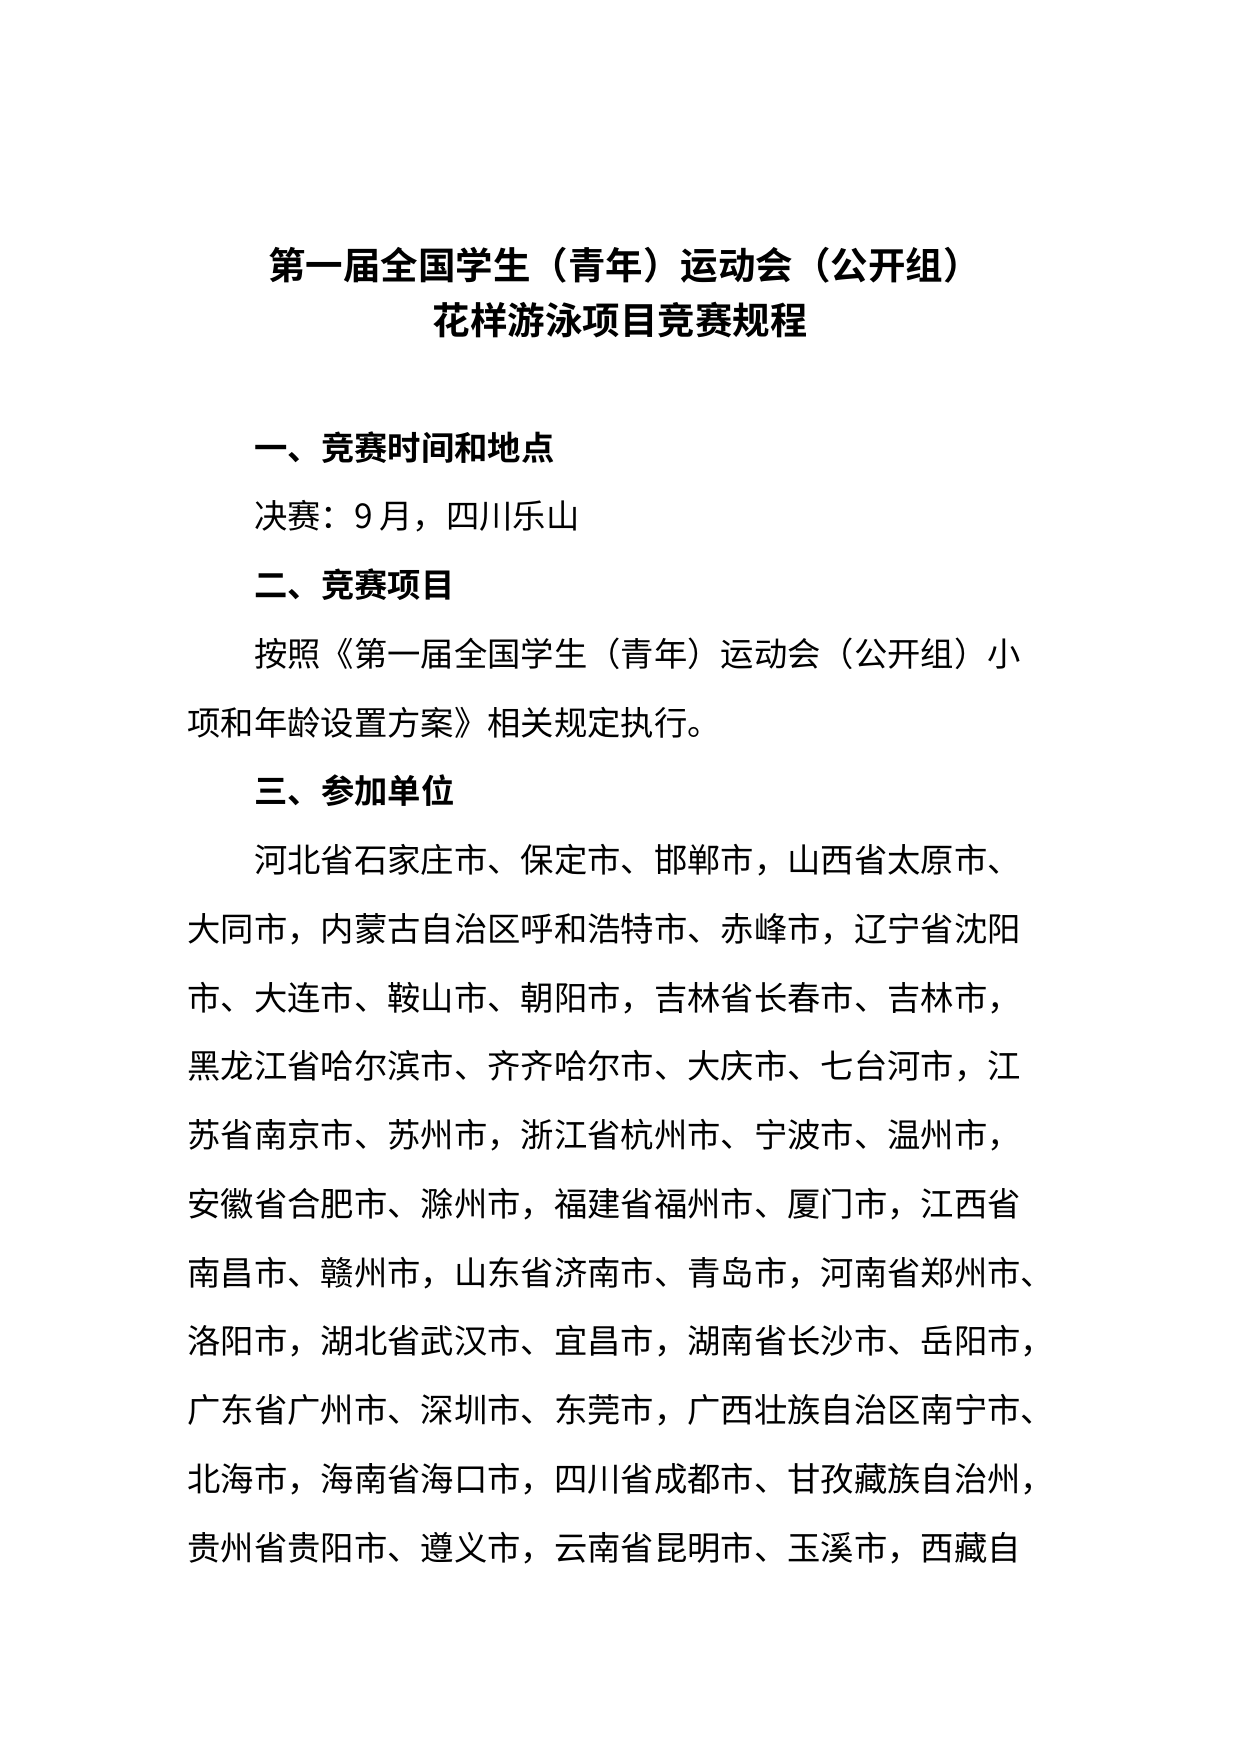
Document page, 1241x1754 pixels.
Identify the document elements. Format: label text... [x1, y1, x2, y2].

text 一、竞赛时间和地点 [187, 405, 1053, 474]
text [187, 818, 1053, 1574]
text 按照《第一届全国学生（青年）运动会（公开组）小项和年龄设置方案》相关规定执行。 [187, 611, 1053, 749]
text 三、参加单位 [187, 749, 1053, 818]
text 二、竞赛项目 [187, 543, 1053, 611]
text 决赛：9月，四川乐山 [187, 474, 1053, 543]
text 花样游泳项目竞赛规程 [187, 291, 1053, 345]
text 第一届全国学生（青年）运动会（公开组） [187, 236, 1053, 291]
